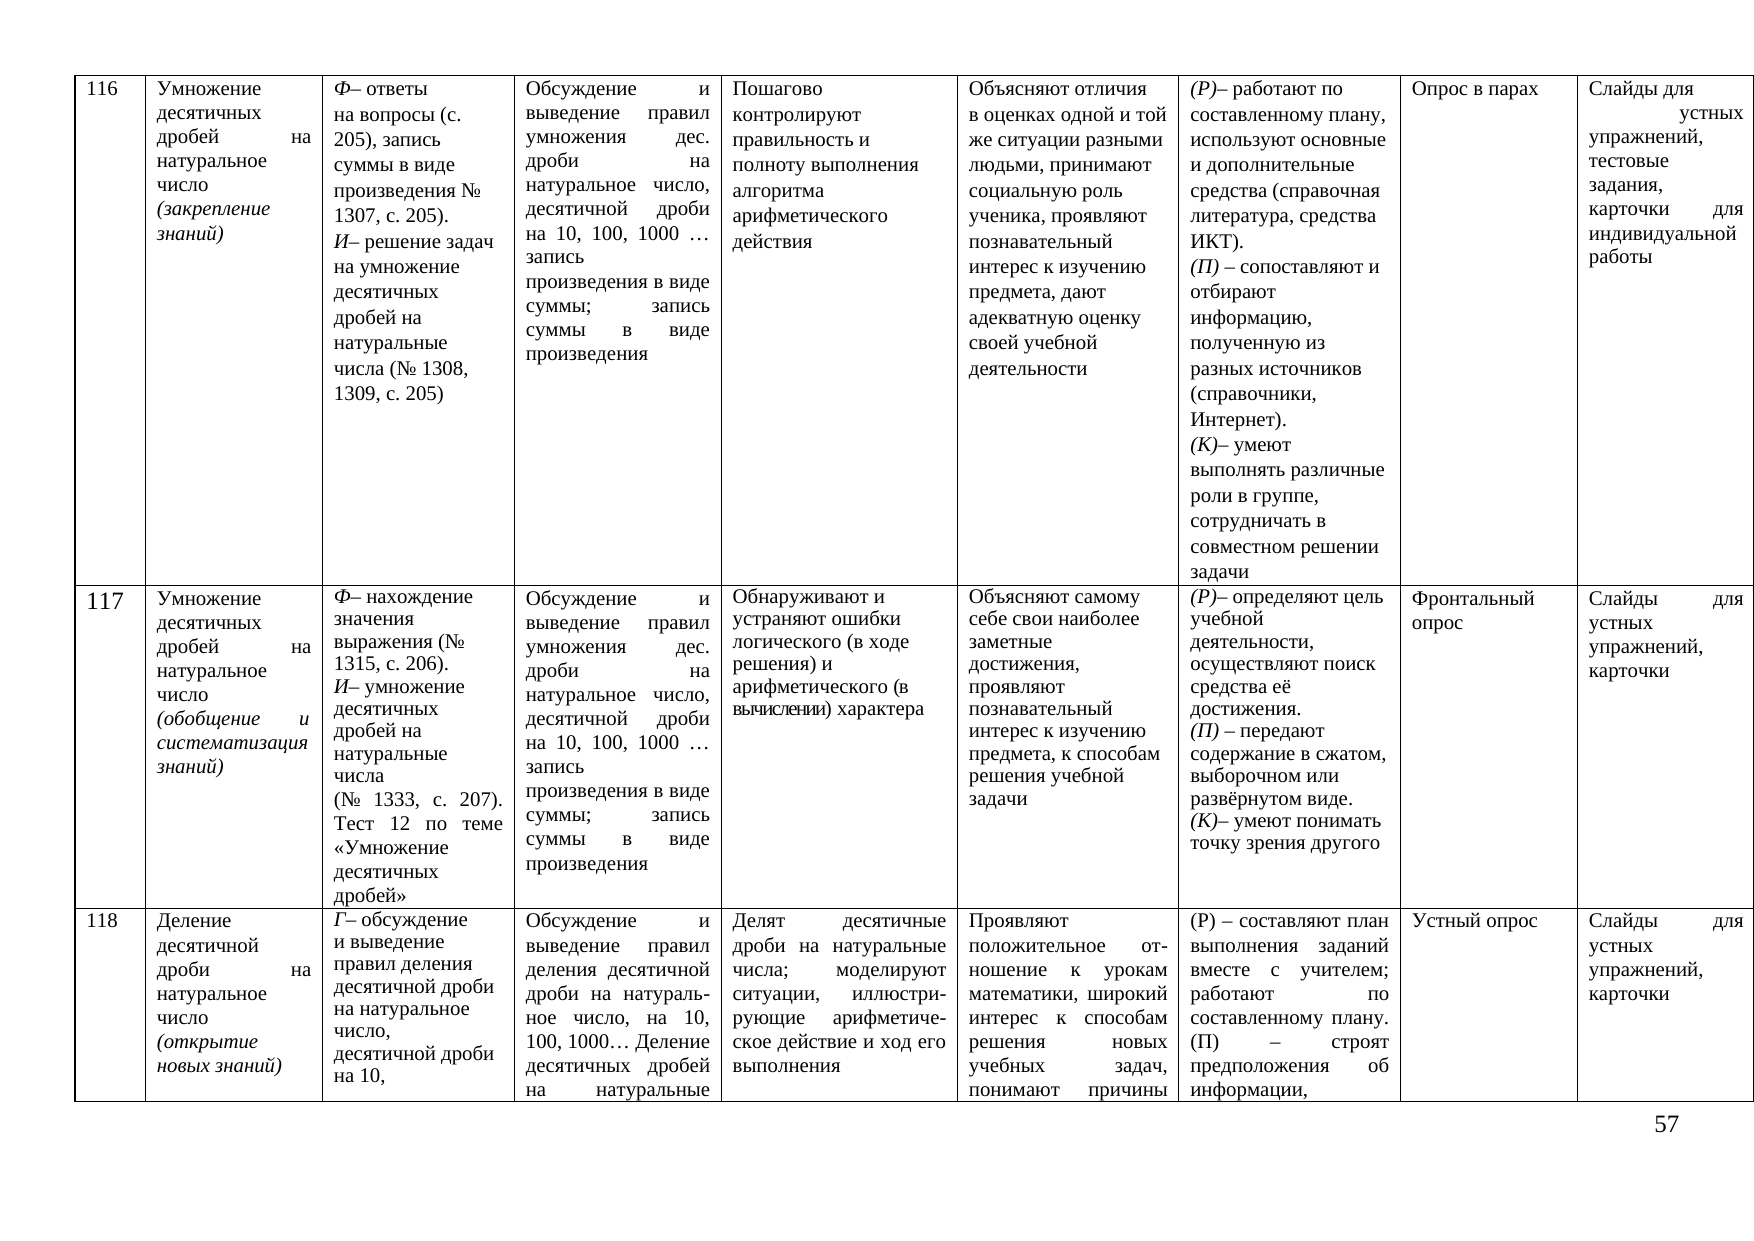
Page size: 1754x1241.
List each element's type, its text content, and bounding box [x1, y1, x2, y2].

table_cell 118 [76, 909, 145, 1101]
table_cell Обнаруживают и устраняют ошибки логического (в ходе решения) и арифметического (в вычислении) характера [722, 586, 957, 907]
table_cell Пошагово контролируют правильность и полноту выполнения алгоритма арифметического действия [722, 76, 957, 585]
table_cell Объясняют самому себе свои наиболее заметные достижения, проявляют познавательный интерес к изучению предмета, к способам решения учебной задачи [958, 586, 1178, 907]
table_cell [1578, 909, 1753, 1101]
table_cell (Р)– определяют цель учебной деятельности, осуществляют поиск средства её достижения. (П) – передают содержание в сжатом, выборочном или развёрнутом виде. (К)– умеют понимать точку зрения другого [1179, 586, 1400, 907]
table_cell Обсуждение и выведение правил умножения дес. дроби на натуральное число, десятичной дроби на 10, 100, 1000 … запись произведения в виде суммы; запись суммы в виде произведения [515, 76, 721, 585]
table_cell Умножение десятичных дробей на натуральное число (закрепление знаний) [146, 76, 322, 585]
table_cell Слайды для устных упражнений, тестовые задания, карточки для индивидуальной работы [1578, 76, 1753, 585]
table_cell Слайды для устных упражнений, карточки [1578, 586, 1753, 907]
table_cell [146, 909, 322, 1101]
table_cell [323, 909, 514, 1101]
table_cell Устный опрос [1401, 909, 1577, 1101]
table_cell Объясняют отличия в оценках одной и той же ситуации разными людьми, принимают социальную роль ученика, проявляют познавательный интерес к изучению предмета, дают адекватную оценку своей учебной деятельности [958, 76, 1178, 585]
table_cell 117 [76, 586, 145, 907]
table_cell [958, 909, 1178, 1101]
table_cell Обсуждение и выведение правил умножения дес. дроби на натуральное число, десятичной дроби на 10, 100, 1000 … запись произведения в виде суммы; запись суммы в виде произведения [515, 586, 721, 907]
table_cell Опрос в парах [1401, 76, 1577, 585]
table_cell (Р)– работают по составленному плану, используют основные и дополнительные средства (справочная литература, средства ИКТ). (П) – сопоставляют и отбирают информацию, полученную из разных источников (справочники, Интернет). (К)– умеют выполнять различные роли в группе, сотрудничать в совместном решении задачи [1179, 76, 1400, 585]
table_cell Ф– ответы на вопросы (с. 205), запись суммы в виде произведения № 1307, с. 205). И– решение задач на умножение десятичных дробей на натуральные числа (№ 1308, 1309, с. 205) [323, 76, 514, 585]
table_cell Умножение десятичных дробей на натуральное число (обобщение и систематизация знаний) [146, 586, 322, 907]
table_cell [1179, 909, 1400, 1101]
table_cell Ф– нахождение значения выражения (№ 1315, с. 206). И– умножение десятичных дробей на натуральные числа (№ 1333, с. 207). Тест 12 по теме «Умножение десятичных дробей» [323, 586, 514, 907]
table_cell Фронтальный опрос [1401, 586, 1577, 907]
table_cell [722, 909, 957, 1101]
table_cell 116 [76, 76, 145, 585]
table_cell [515, 909, 721, 1101]
